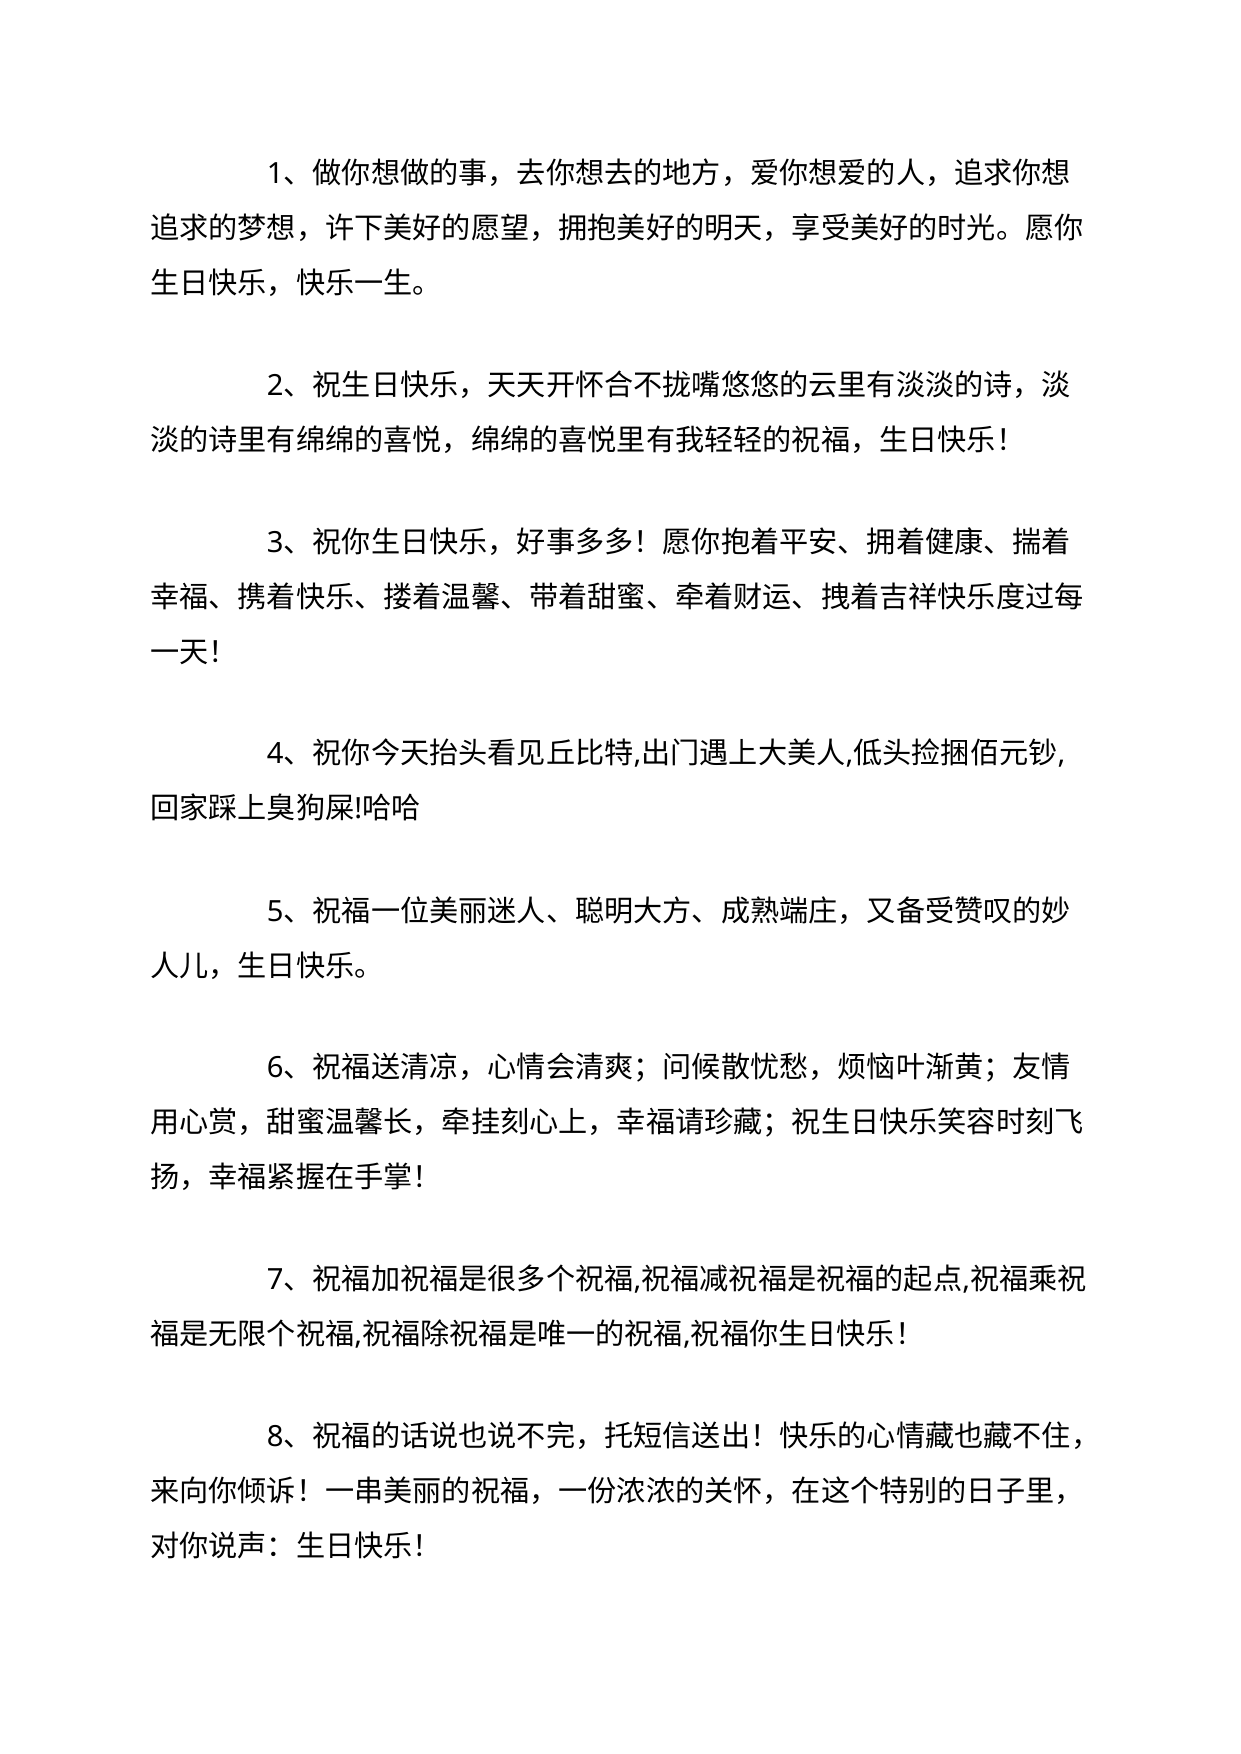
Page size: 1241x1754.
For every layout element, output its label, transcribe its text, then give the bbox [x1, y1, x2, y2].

text 7、祝福加祝福是很多个祝福,祝福减祝福是祝福的起点,祝福乘祝福是无限个祝福,祝福除祝福是唯一的祝福,祝福你生日快乐！ [150, 1256, 1090, 1353]
text 6、祝福送清凉，心情会清爽；问候散忧愁，烦恼叶渐黄；友情用心赏，甜蜜温馨长，牵挂刻心上，幸福请珍藏；祝生日快乐笑容时刻飞扬，幸福紧握在手掌！ [150, 1044, 1090, 1196]
text 4、祝你今天抬头看见丘比特,出门遇上大美人,低头捡捆佰元钞,回家踩上臭狗屎!哈哈 [150, 730, 1090, 827]
text 3、祝你生日快乐，好事多多！愿你抱着平安、拥着健康、揣着幸福、携着快乐、搂着温馨、带着甜蜜、牵着财运、拽着吉祥快乐度过每一天！ [150, 518, 1090, 671]
text 2、祝生日快乐，天天开怀合不拢嘴悠悠的云里有淡淡的诗，淡淡的诗里有绵绵的喜悦，绵绵的喜悦里有我轻轻的祝福，生日快乐！ [150, 362, 1090, 459]
text 5、祝福一位美丽迷人、聪明大方、成熟端庄，又备受赞叹的妙人儿，生日快乐。 [150, 887, 1090, 984]
text 8、祝福的话说也说不完，托短信送出！快乐的心情藏也藏不住，来向你倾诉！一串美丽的祝福，一份浓浓的关怀，在这个特别的日子里，对你说声：生日快乐！ [150, 1412, 1090, 1565]
text 1、做你想做的事，去你想去的地方，爱你想爱的人，追求你想追求的梦想，许下美好的愿望，拥抱美好的明天，享受美好的时光。愿你生日快乐，快乐一生。 [150, 150, 1090, 302]
